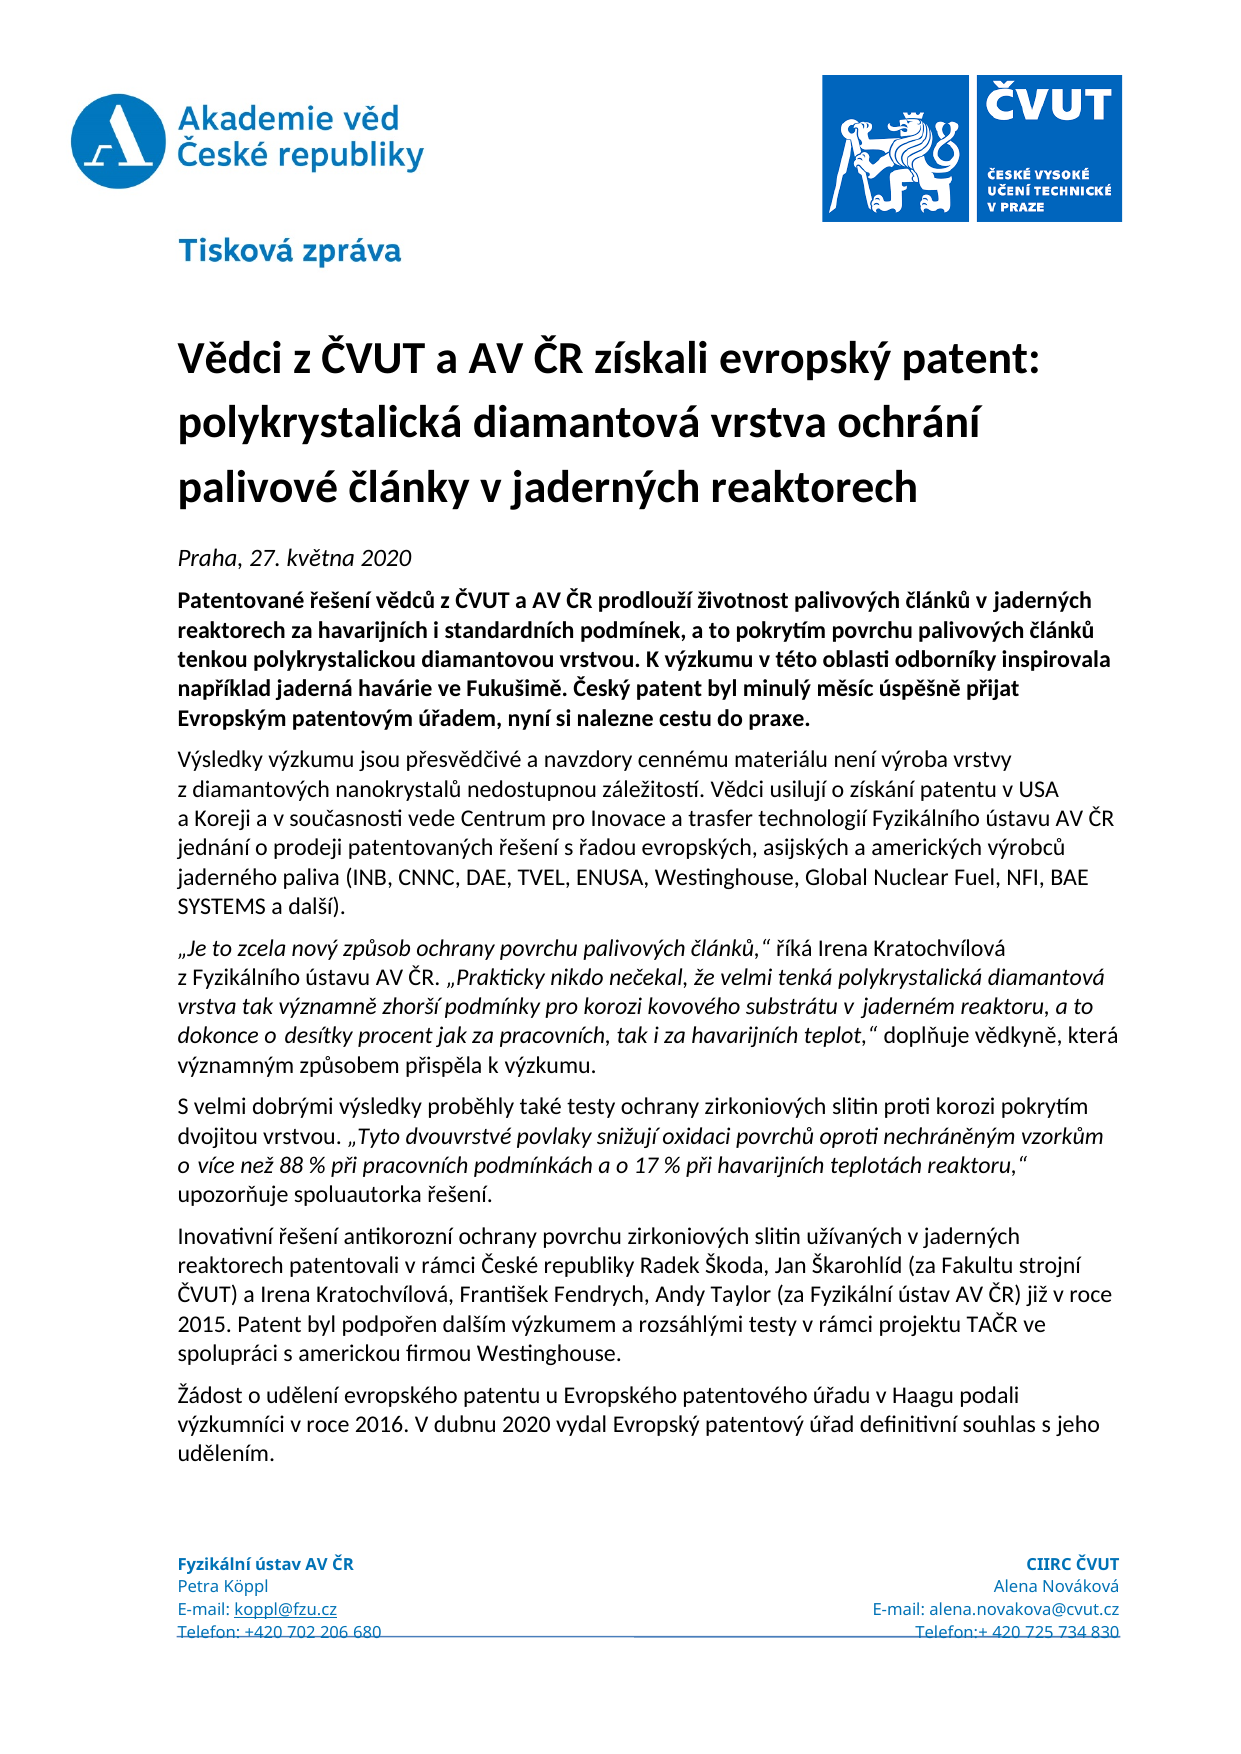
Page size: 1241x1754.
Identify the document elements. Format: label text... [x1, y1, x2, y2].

text Praha, 27. května 2020 [177, 543, 1122, 573]
text Patentované řešení vědců z ČVUT a AV ČR prodlouží životnost palivových článků v jaderných reaktorech za havarijních i standardních podmínek, a to pokrytím povrchu palivových článků tenkou polykrystalickou diamantovou vrstvou. K výzkumu v této oblasti odborníky inspirovala například jaderná havárie ve Fukušimě. Český patent byl minulý měsíc úspěšně přijat Evropským patentovým úřadem, nyní si nalezne cestu do praxe. [177, 586, 1122, 732]
text „Je to zcela nový způsob ochrany povrchu palivových článků,“ říká Irena Kratochvílová z Fyzikálního ústavu AV ČR. „Prakticky nikdo nečekal, že velmi tenká polykrystalická diamantová vrstva tak významně zhorší podmínky pro korozi kovového substrátu v jaderném reaktoru, a to dokonce o desítky procent jak za pracovních, tak i za havarijních teplot,“ doplňuje vědkyně, která významným způsobem přispěla k výzkumu. [177, 933, 1122, 1079]
text S velmi dobrými výsledky proběhly také testy ochrany zirkoniových slitin proti korozi pokrytím dvojitou vrstvou. „Tyto dvouvrstvé povlaky snižují oxidaci povrchů oproti nechráněným vzorkům o více než 88 % při pracovních podmínkách a o 17 % při havarijních teplotách reaktoru,“ upozorňuje spoluautorka řešení. [177, 1091, 1122, 1208]
text Inovativní řešení antikorozní ochrany povrchu zirkoniových slitin užívaných v jaderných reaktorech patentovali v rámci České republiky Radek Škoda, Jan Škarohlíd (za Fakultu strojní ČVUT) a Irena Kratochvílová, František Fendrych, Andy Taylor (za Fyzikální ústav AV ČR) již v roce 2015. Patent byl podpořen dalším výzkumem a rozsáhlými testy v rámci projektu TAČR ve spolupráci s americkou firmou Westinghouse. [177, 1221, 1122, 1367]
subtitle Vědci z ČVUT a AV ČR získali evropský patent: polykrystalická diamantová vrstva ochrání palivové články v jaderných reaktorech [177, 329, 1122, 513]
text Výsledky výzkumu jsou přesvědčivé a navzdory cennému materiálu není výroba vrstvy z diamantových nanokrystalů nedostupnou záležitostí. Vědci usilují o získání patentu v USA a Koreji a v současnosti vede Centrum pro Inovace a trasfer technologií Fyzikálního ústavu AV ČR jednání o prodeji patentovaných řešení s řadou evropských, asijských a amerických výrobců jaderného paliva (INB, CNNC, DAE, TVEL, ENUSA, Westinghouse, Global Nuclear Fuel, NFI, BAE SYSTEMS a další). [177, 744, 1122, 920]
text Žádost o udělení evropského patentu u Evropského patentového úřadu v Haagu podali výzkumníci v roce 2016. V dubnu 2020 vydal Evropský patentový úřad definitivní souhlas s jeho udělením. [177, 1380, 1122, 1468]
picture [0, 0, 1241, 329]
